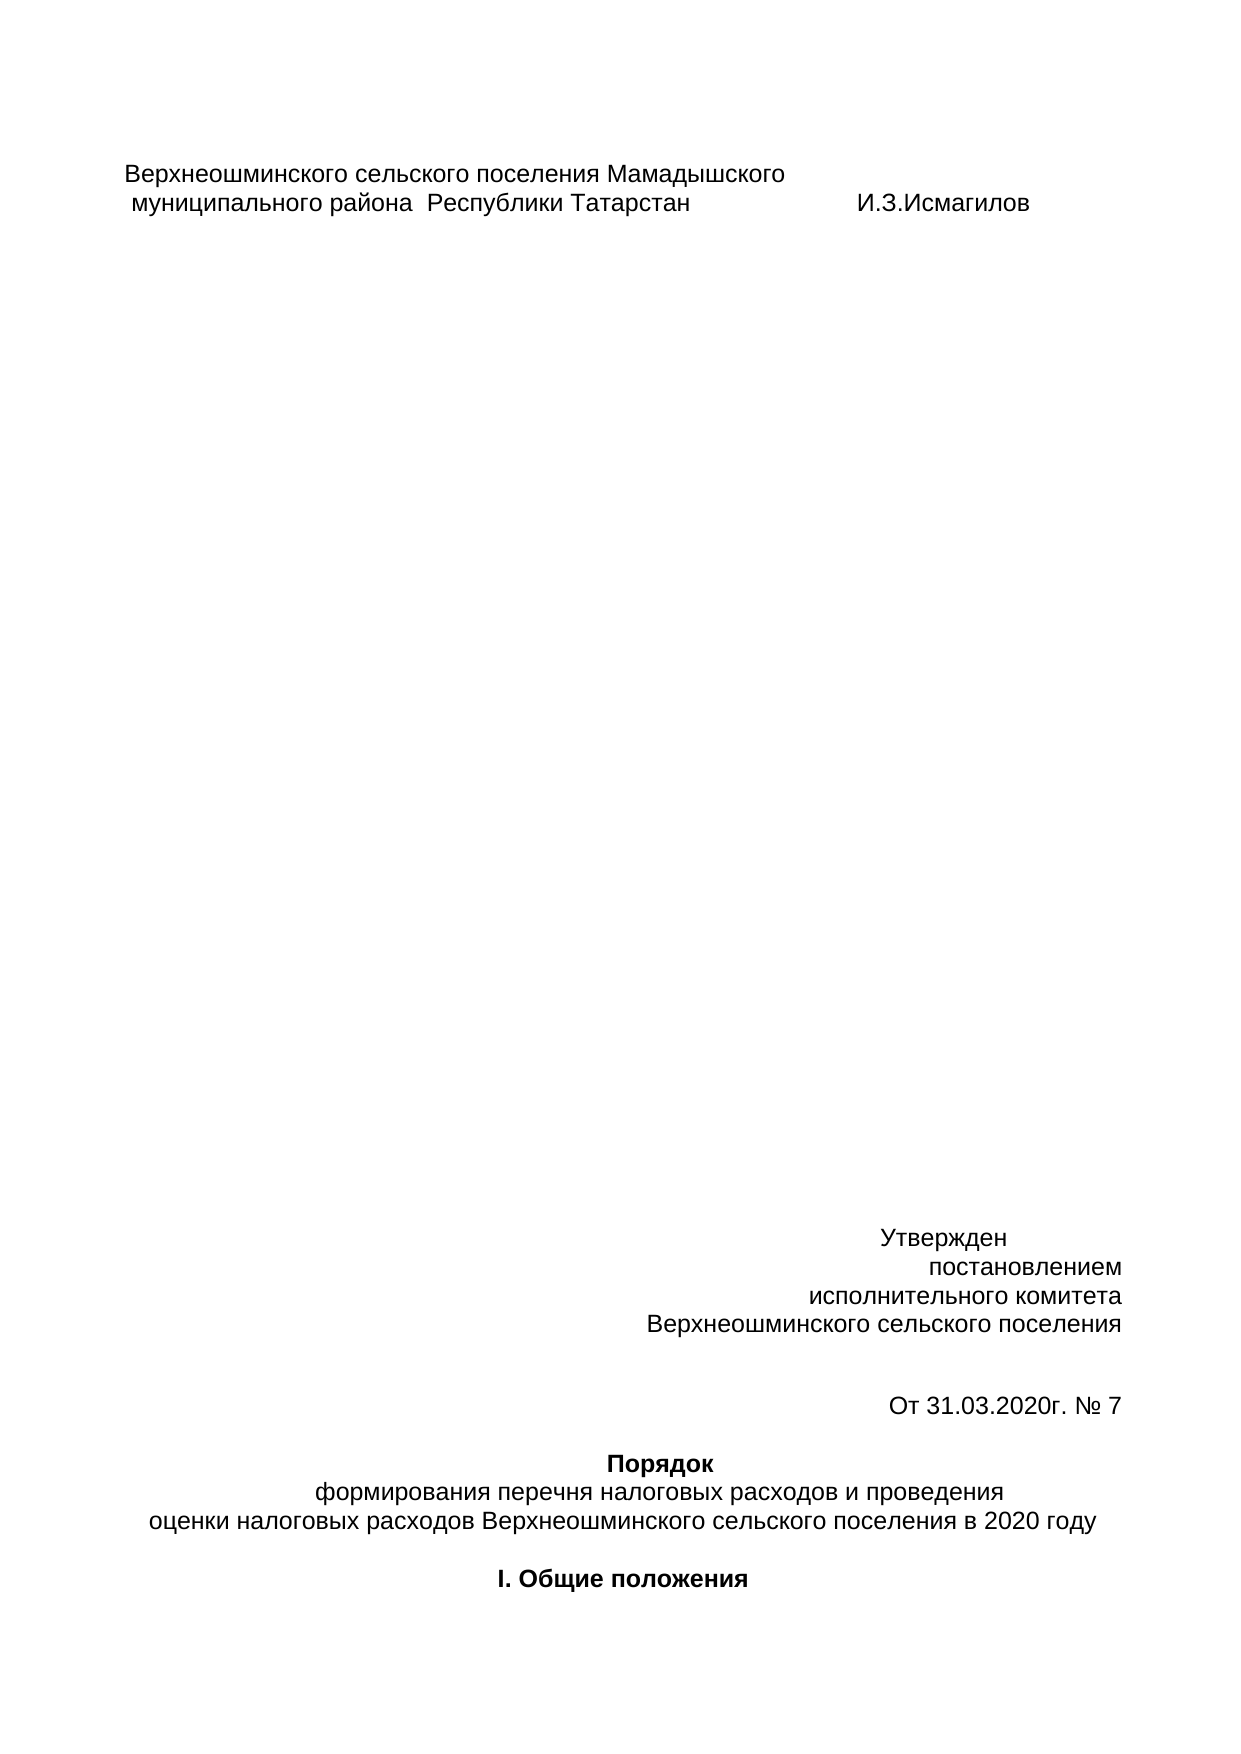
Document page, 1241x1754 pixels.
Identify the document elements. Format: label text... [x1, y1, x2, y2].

text формирования перечня налоговых расходов и проведения [124, 1477, 1122, 1506]
text I. Общие положения [124, 1563, 1122, 1592]
text Верхнеошминского сельского поселения [124, 1309, 1122, 1338]
text Порядок [124, 1448, 1122, 1477]
text исполнительного комитета [124, 1281, 1122, 1309]
text От 31.03.2020г. № 7 [124, 1391, 1122, 1420]
text оценки налоговых расходов Верхнеошминского сельского поселения в 2020 году [124, 1506, 1122, 1535]
list муниципального района Республики Татарстан И.З.Исмагилов [124, 188, 1122, 217]
text постановлением [124, 1252, 1122, 1281]
list Утвержден [124, 1223, 1122, 1252]
list Верхнеошминского сельского поселения Мамадышского [124, 159, 1122, 188]
